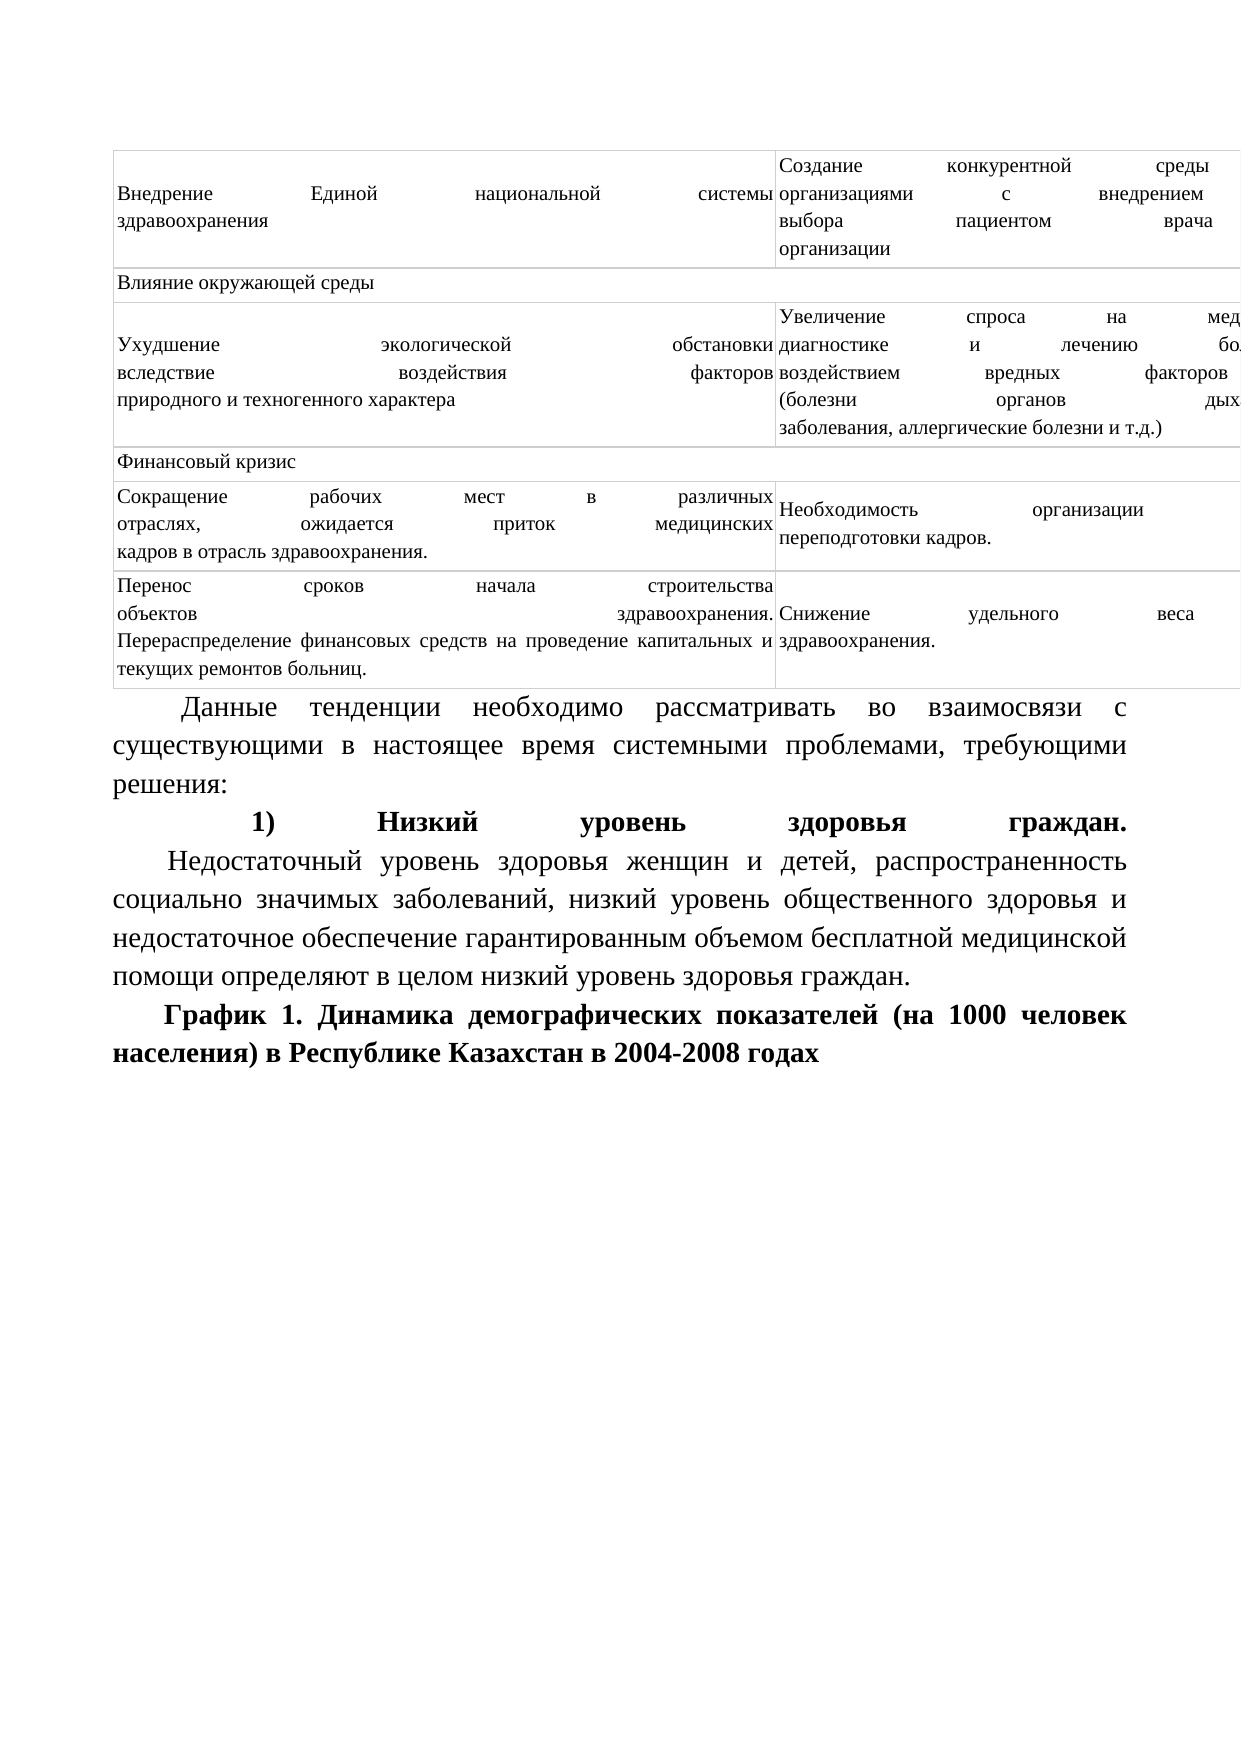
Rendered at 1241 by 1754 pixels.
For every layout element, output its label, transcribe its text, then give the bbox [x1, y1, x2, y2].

table_cell Сокращение рабочих мест в различных отраслях, ожидается приток медицинских кадров в отрасль здравоохранения. [114, 482, 775, 570]
table_cell Финансовый кризис [114, 448, 1240, 481]
text Данные тенденции необходимо рассматривать во взаимосвязи с существующими в настоящее время системными проблемами, требующими решения: [112, 689, 1128, 799]
table_cell Перенос сроков начала строительства объектов здравоохранения. Перераспределение финансовых средств на проведение капитальных и текущих ремонтов больниц. [114, 572, 775, 687]
table_cell Создание конкурентной среды между медицинскими организациями с внедрением принципа свободного выбора пациентом врача и медицинской организации [776, 151, 1240, 267]
table_cell Увеличение спроса на медицинские услуги по диагностике и лечению болезней, связанных с воздействием вредных факторов окружающей среды (болезни органов дыхания, онкологические заболевания, аллергические болезни и т.д.) [776, 303, 1240, 446]
table_cell Внедрение Единой национальной системы здравоохранения [114, 151, 775, 267]
table_cell Ухудшение экологической обстановки вследствие воздействия факторов природного и техногенного характера [114, 303, 775, 446]
table_cell Необходимость организации краткосрочных курсов переподготовки кадров. [776, 482, 1240, 570]
text График 1. Динамика демографических показателей (на 1000 человек населения) в Республике Казахстан в 2004-2008 годах [112, 997, 1128, 1069]
table_cell Влияние окружающей среды [114, 269, 1240, 302]
table_cell Снижение удельного веса аварийных объектов здравоохранения. [776, 572, 1240, 687]
text 1) Низкий уровень здоровья граждан. Недостаточный уровень здоровья женщин и детей, распространенность социально значимых заболеваний, низкий уровень общественного здоровья и недостаточное обеспечение гарантированным объемом бесплатной медицинской помощи определяют в целом низкий уровень здоровья граждан. [112, 804, 1128, 992]
